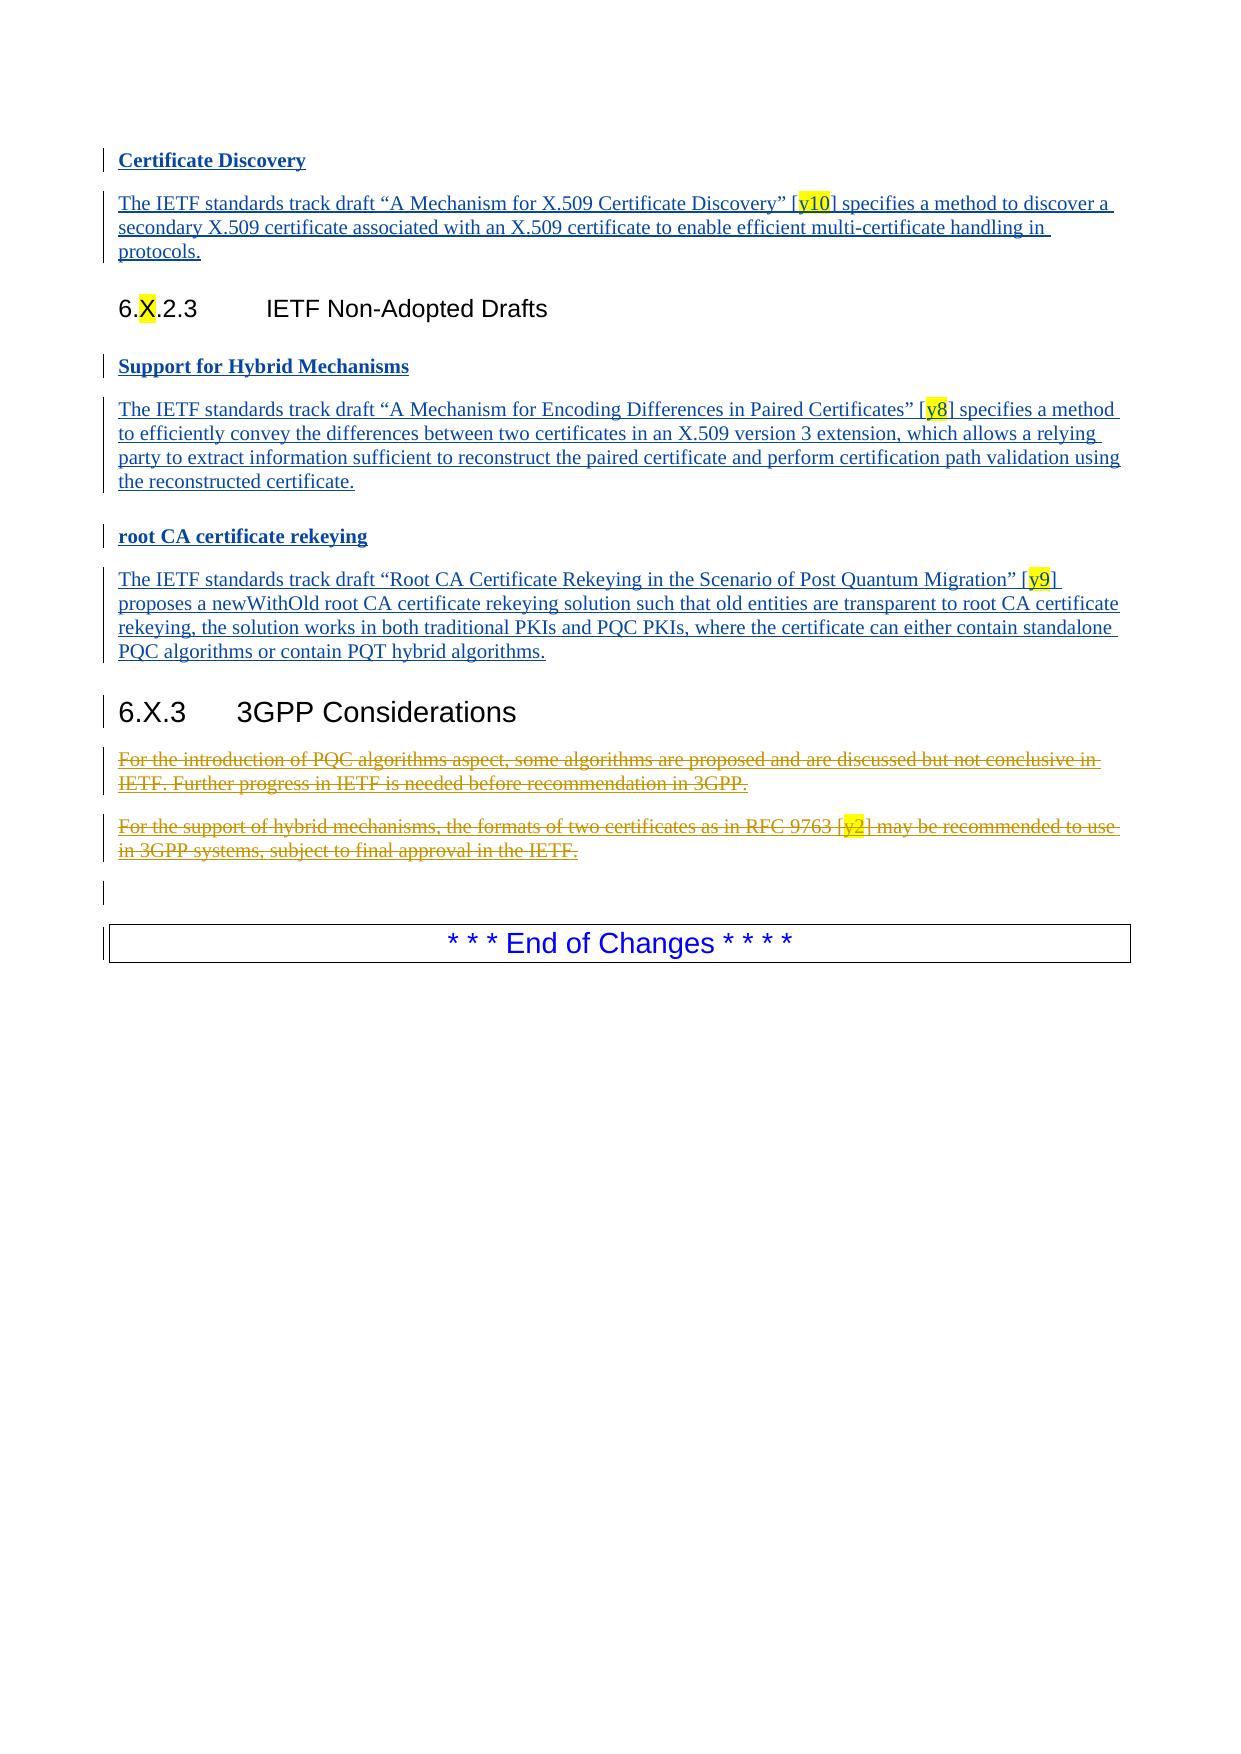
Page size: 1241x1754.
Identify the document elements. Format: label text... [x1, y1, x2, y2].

subtitle 6.X.3 3GPP Considerations [118, 694, 1122, 728]
text * * * End of Changes * * * * [110, 925, 1130, 962]
subtitle 6.X.2.3 IETF Non-Adopted Drafts [156, 294, 1122, 323]
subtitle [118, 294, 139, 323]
